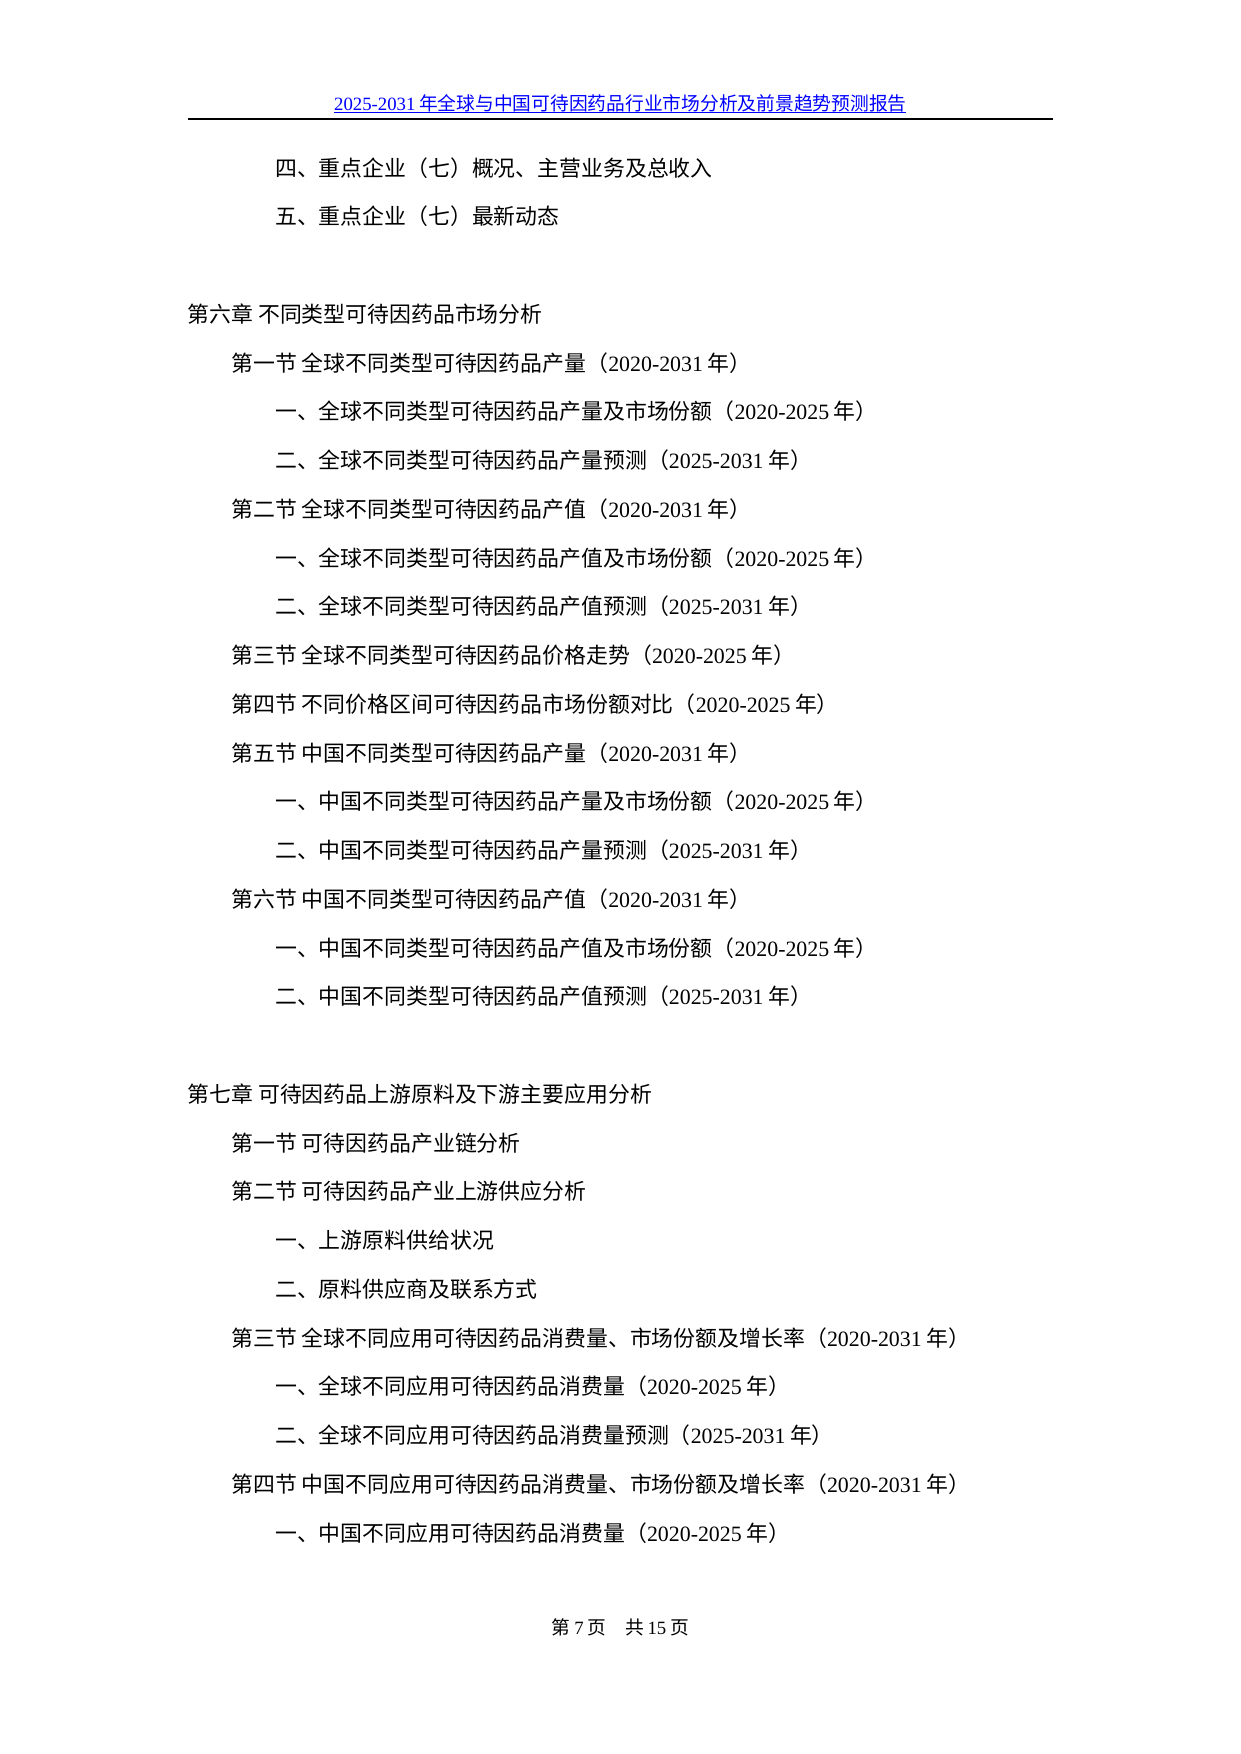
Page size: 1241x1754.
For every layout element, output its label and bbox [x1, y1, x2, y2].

text [187, 150, 1053, 1548]
